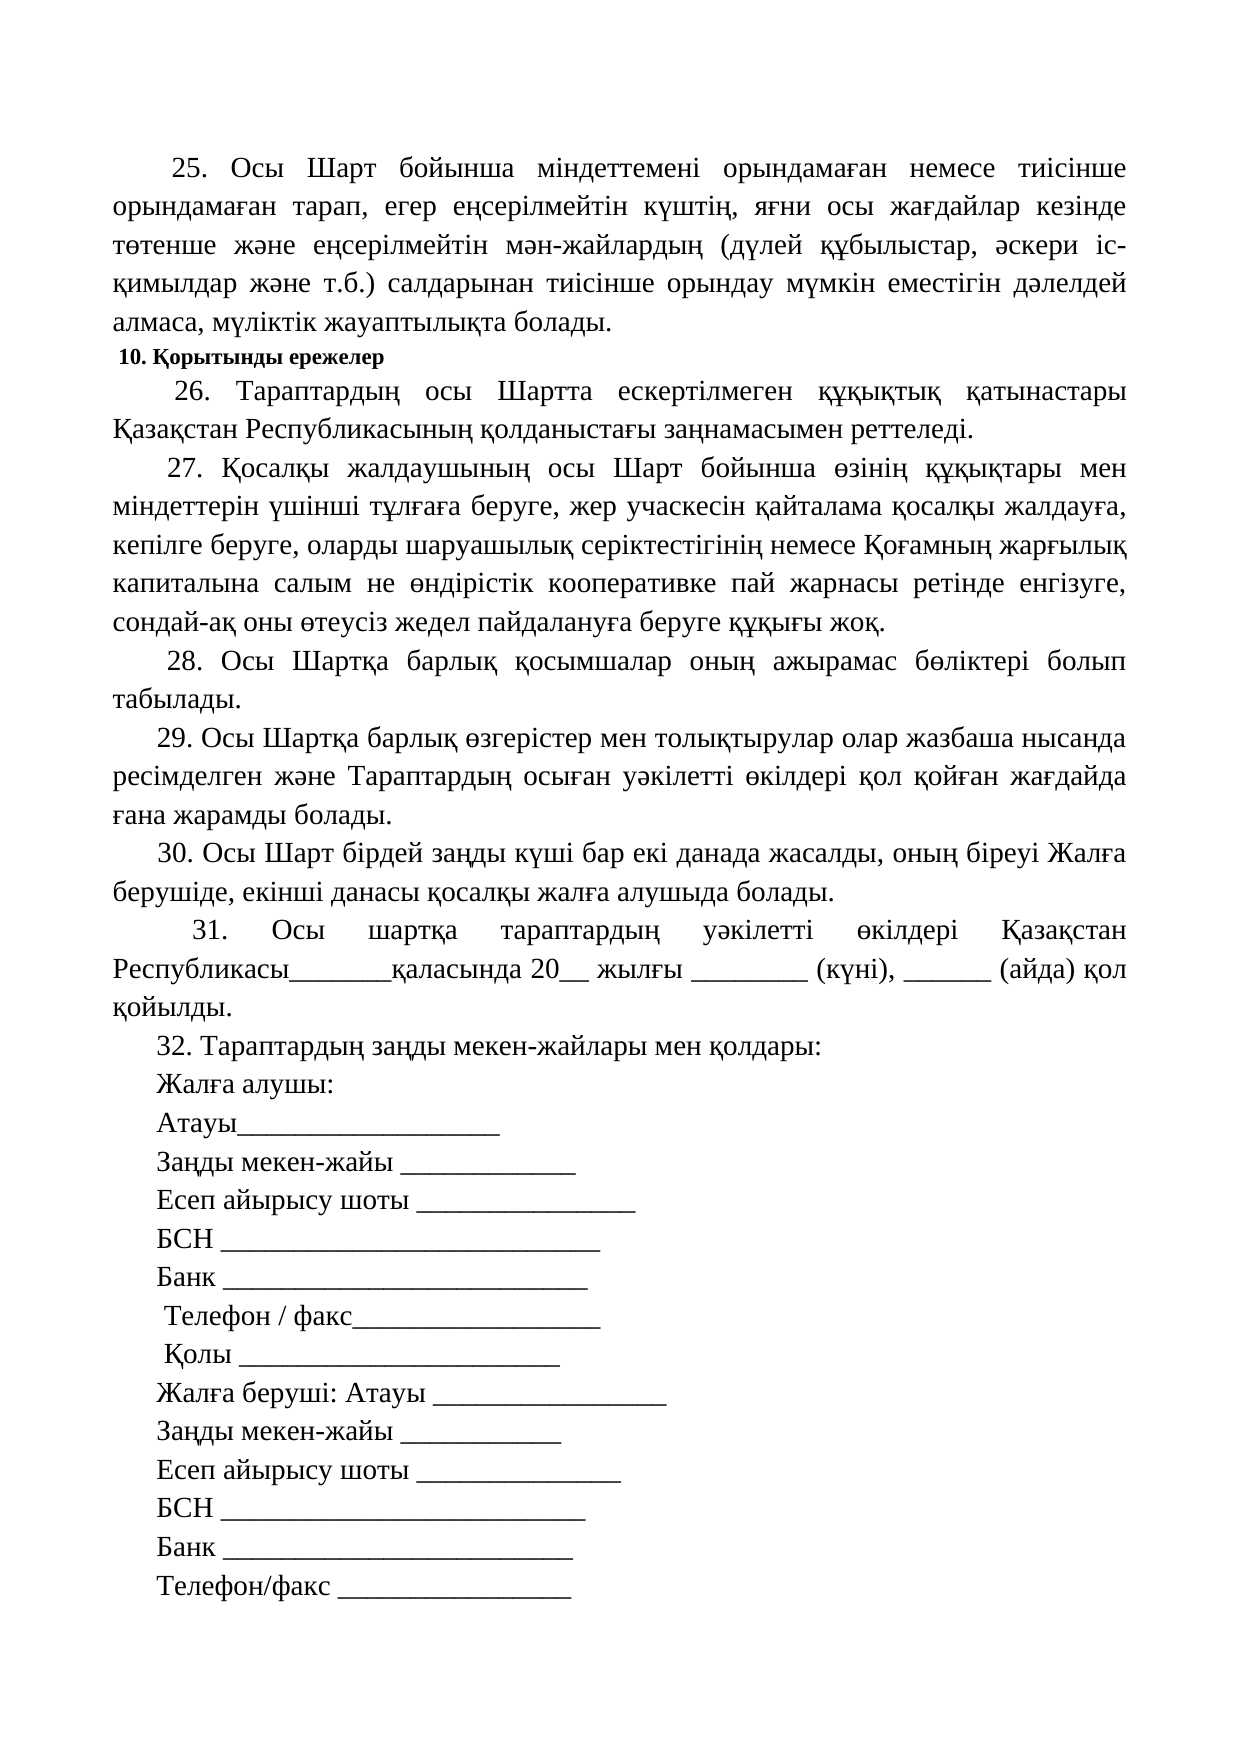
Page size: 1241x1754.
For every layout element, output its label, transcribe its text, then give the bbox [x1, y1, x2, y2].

text Атауы__________________ [112, 1105, 1128, 1139]
text 25. Осы Шарт бойынша міндеттемені орындамаған немесе тиісінше орындамаған тарап, егер еңсерілмейтін күштің, яғни осы жағдайлар кезінде төтенше және еңсерілмейтін мән-жайлардың (дүлей құбылыстар, әскери іс-қимылдар және т.б.) салдарынан тиісінше орындау мүмкін еместігін дәлелдей алмаса, мүліктік жауаптылықта болады. [112, 150, 1128, 338]
text Жалға алушы: [112, 1067, 1128, 1100]
text Банк ________________________ [112, 1529, 1128, 1563]
text Телефон/факс ________________ [112, 1568, 1128, 1601]
text 31. Осы шартқа тараптардың уәкілетті өкілдері Қазақстан Республикасы_______қаласында 20__ жылғы ________ (күні), ______ (айда) қол қойылды. [112, 912, 1128, 1023]
text БСН _________________________ [112, 1491, 1128, 1524]
text Қолы ______________________ [112, 1336, 1128, 1370]
text Есеп айырысу шоты ______________ [112, 1452, 1128, 1486]
text 28. Осы Шартқа барлық қосымшалар оның ажырамас бөліктері болып табылады. [112, 643, 1128, 715]
text 32. Тараптардың заңды мекен-жайлары мен қолдары: [112, 1028, 1128, 1062]
text 29. Осы Шартқа барлық өзгерістер мен толықтырулар олар жазбаша нысанда ресімделген және Тараптардың осыған уәкілетті өкілдері қол қойған жағдайда ғана жарамды болады. [112, 720, 1128, 830]
text 27. Қосалқы жалдаушының осы Шарт бойынша өзінің құқықтары мен міндеттерін үшінші тұлғаға беруге, жер учаскесін қайталама қосалқы жалдауға, кепілге беруге, оларды шаруашылық серіктестігінің немесе Қоғамның жарғылық капиталына салым не өндірістік кооперативке пай жарнасы ретінде енгізуге, сондай-ақ оны өтеусіз жедел пайдалануға беруге құқығы жоқ. [112, 450, 1128, 638]
text 26. Тараптардың осы Шартта ескертілмеген құқықтық қатынастары Қазақстан Республикасының қолданыстағы заңнамасымен реттеледі. [112, 373, 1128, 445]
text 30. Осы Шарт бірдей заңды күші бар екі данада жасалды, оның біреуі Жалға берушіде, екінші данасы қосалқы жалға алушыда болады. [112, 835, 1128, 907]
text Есеп айырысу шоты _______________ [112, 1182, 1128, 1216]
text Заңды мекен-жайы ___________ [112, 1413, 1128, 1447]
text Жалға беруші: Атауы ________________ [112, 1375, 1128, 1408]
text БСН __________________________ [112, 1221, 1128, 1254]
text 10. Қорытынды ережелер [112, 343, 1128, 369]
text Банк _________________________ [112, 1259, 1128, 1293]
text Телефон / факс_________________ [112, 1298, 1128, 1331]
text Заңды мекен-жайы ____________ [112, 1144, 1128, 1177]
